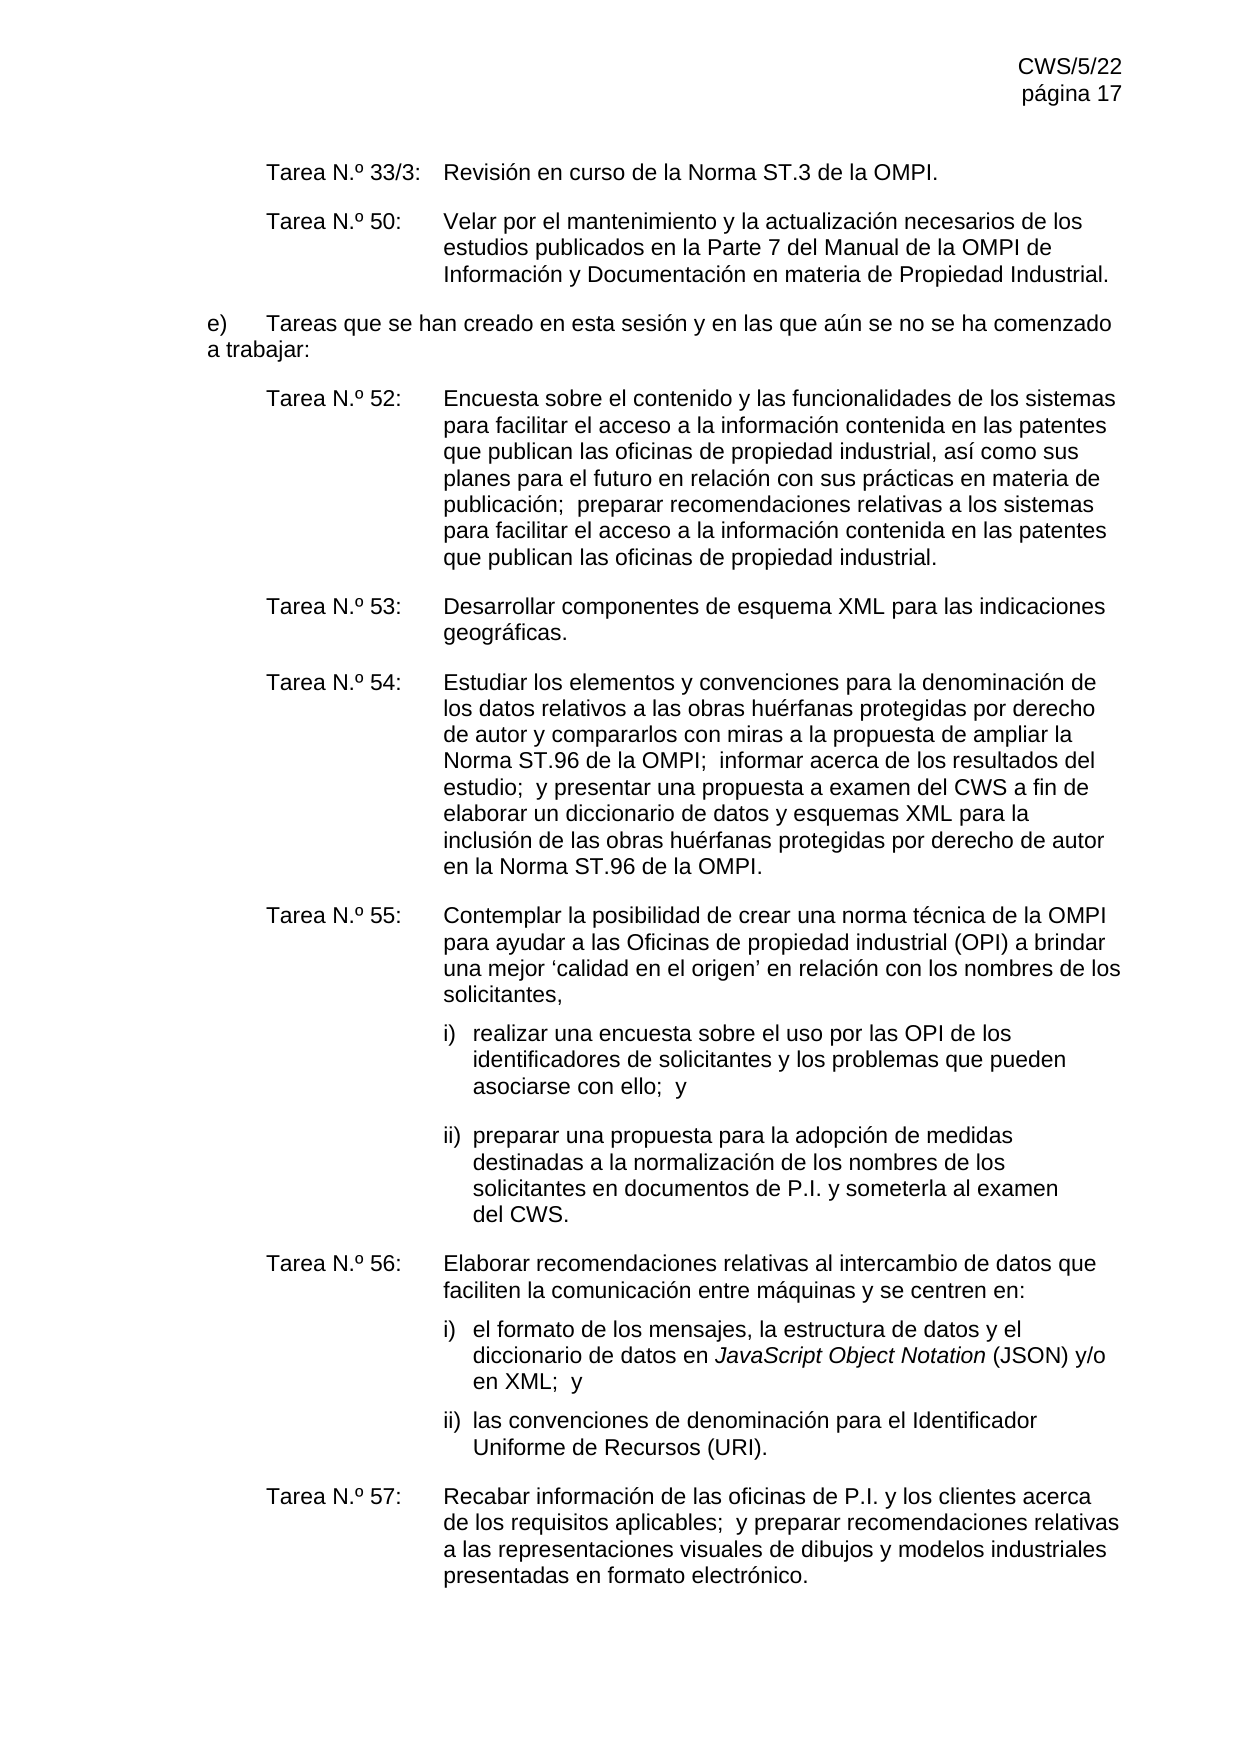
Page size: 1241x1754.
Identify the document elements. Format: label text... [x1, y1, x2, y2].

text Tarea N.º 52: Encuesta sobre el contenido y las funcionalidades de los sistemas para facilitar el acceso a la información contenida en las patentes que publican las oficinas de propiedad industrial, así como sus planes para el futuro en relación con sus prácticas en materia de publicación; preparar recomendaciones relativas a los sistemas para facilitar el acceso a la información contenida en las patentes que publican las oficinas de propiedad industrial. [266, 385, 1122, 570]
text Tarea N.º 56: Elaborar recomendaciones relativas al intercambio de datos que faciliten la comunicación entre máquinas y se centren en: [266, 1250, 1122, 1303]
text Tarea N.º 57: Recabar información de las oficinas de P.I. y los clientes acerca de los requisitos aplicables; y preparar recomendaciones relativas a las representaciones visuales de dibujos y modelos industriales presentadas en formato electrónico. [266, 1483, 1122, 1588]
text Tarea N.º 50: Velar por el mantenimiento y la actualización necesarios de los estudios publicados en la Parte 7 del Manual de la OMPI de Información y Documentación en materia de Propiedad Industrial. [266, 208, 1122, 287]
text ii) las convenciones de denominación para el Identificador Uniforme de Recursos (URI). [443, 1407, 1122, 1460]
text ii) preparar una propuesta para la adopción de medidas destinadas a la normalización de los nombres de los solicitantes en documentos de P.I. y someterla al examen del CWS. [443, 1122, 1122, 1227]
text Tarea N.º 54: Estudiar los elementos y convenciones para la denominación de los datos relativos a las obras huérfanas protegidas por derecho de autor y compararlos con miras a la propuesta de ampliar la Norma ST.96 de la OMPI; informar acerca de los resultados del estudio; y presentar una propuesta a examen del CWS a fin de elaborar un diccionario de datos y esquemas XML para la inclusión de las obras huérfanas protegidas por derecho de autor en la Norma ST.96 de la OMPI. [266, 668, 1122, 879]
text Tarea N.º 53: Desarrollar componentes de esquema XML para las indicaciones geográficas. [266, 593, 1122, 646]
text i) el formato de los mensajes, la estructura de datos y el diccionario de datos en JavaScript Object Notation (JSON) y/o en XML; y [443, 1316, 1122, 1395]
text i) realizar una encuesta sobre el uso por las OPI de los identificadores de solicitantes y los problemas que pueden asociarse con ello; y [443, 1020, 1122, 1099]
text Tarea N.º 55: Contemplar la posibilidad de crear una norma técnica de la OMPI para ayudar a las Oficinas de propiedad industrial (OPI) a brindar una mejor ‘calidad en el origen’ en relación con los nombres de los solicitantes, [266, 902, 1122, 1008]
list Tareas que se han creado en esta sesión y en las que aún se no se ha comenzado a trabajar: [207, 310, 1122, 362]
text Tarea N.º 33/3: Revisión en curso de la Norma ST.3 de la OMPI. [266, 158, 1122, 185]
